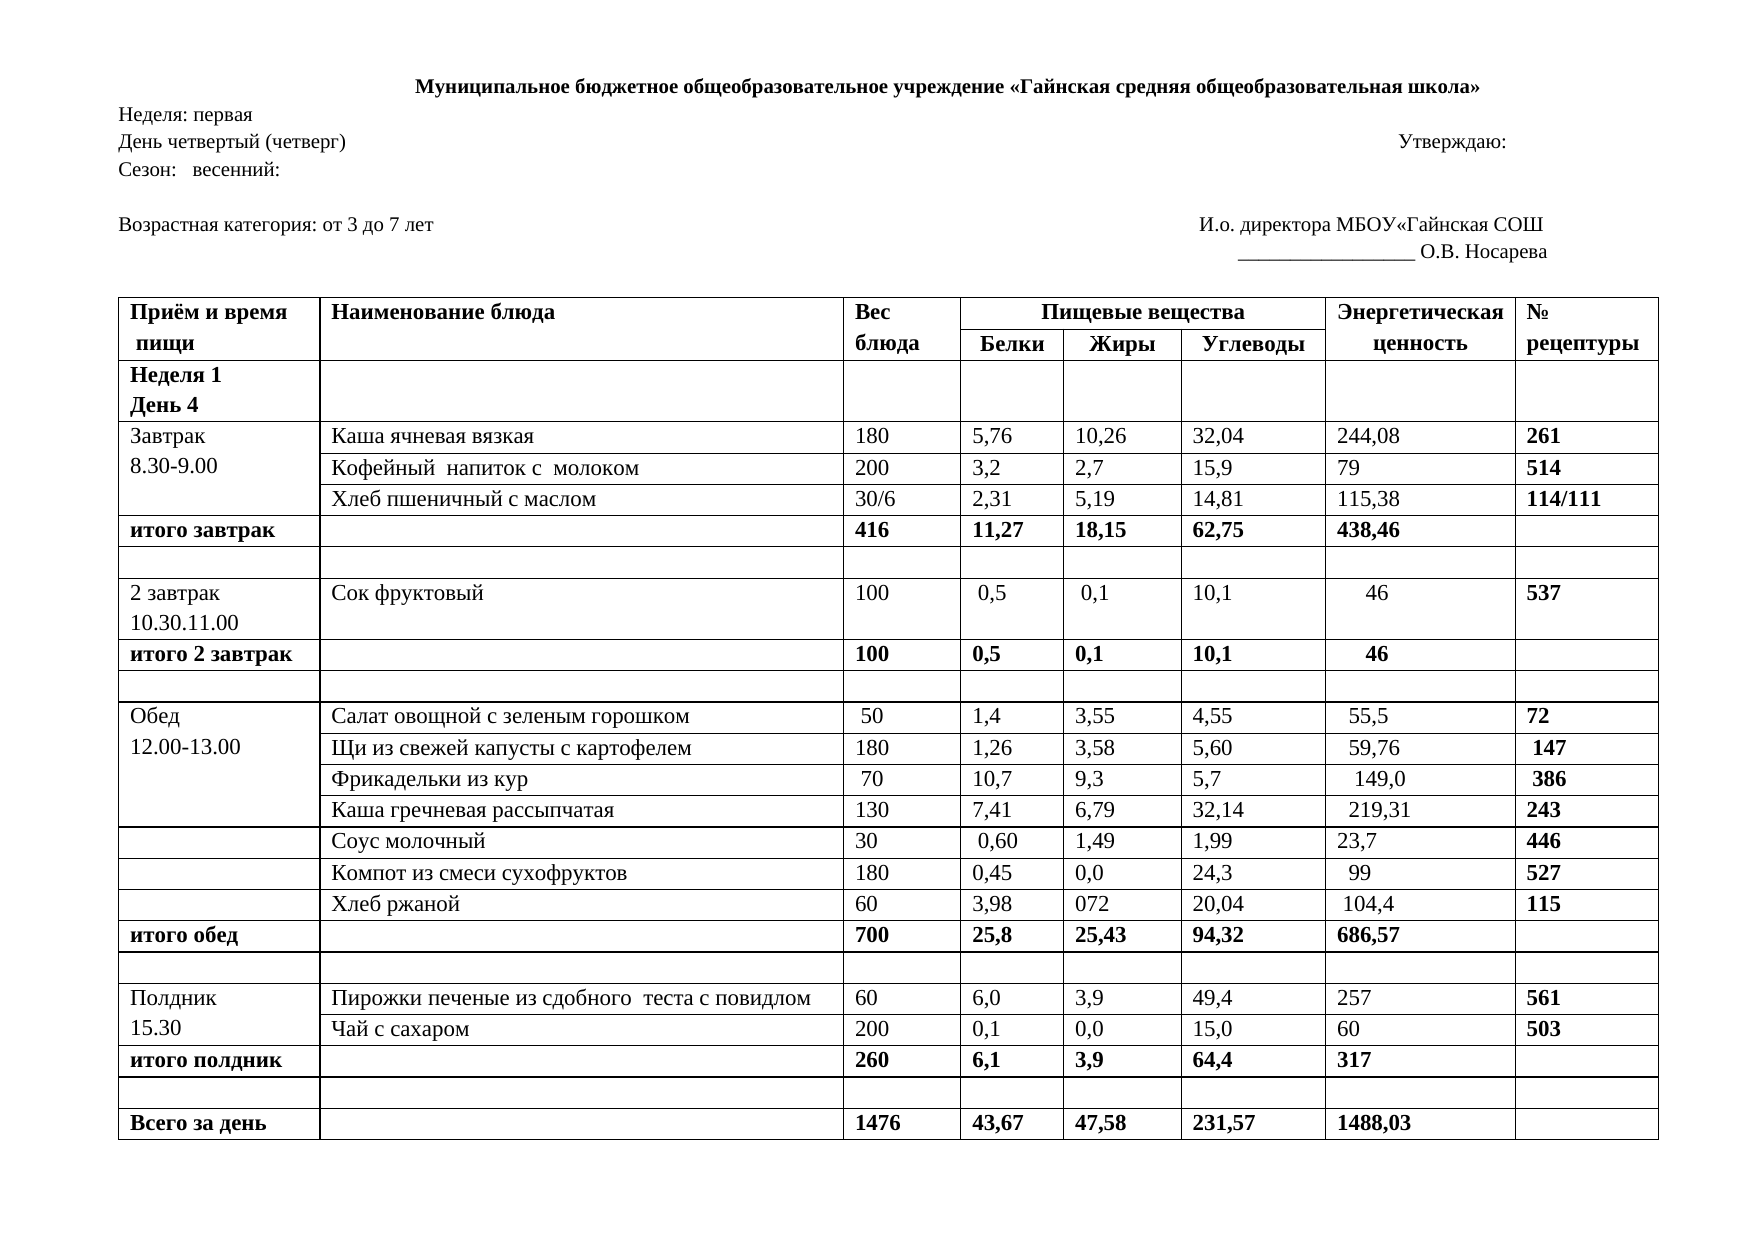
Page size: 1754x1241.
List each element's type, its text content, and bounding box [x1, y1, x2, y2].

table_cell 0,60 [961, 828, 1063, 858]
table_cell 0,0 [1064, 1015, 1181, 1045]
table_cell 115 [1516, 890, 1658, 920]
table_cell [119, 859, 319, 889]
table_cell 30 [844, 828, 960, 858]
table_cell 4,55 [1182, 703, 1325, 733]
text Возрастная категория: от 3 до 7 лет И.о. директора МБОУ«Гайнская СОШ [118, 212, 1695, 236]
table_cell Фрикадельки из кур [321, 765, 843, 795]
table_cell [844, 361, 960, 421]
table_cell [1182, 1078, 1325, 1108]
table_cell 180 [844, 422, 960, 452]
table_cell [119, 547, 319, 577]
table_cell 55,5 [1326, 703, 1515, 733]
table_cell [1516, 921, 1658, 951]
table_cell Пирожки печеные из сдобного теста с повидлом [321, 984, 843, 1014]
table_header № рецептуры [1516, 298, 1658, 360]
table_cell 438,46 [1326, 516, 1515, 546]
table_cell 1,4 [961, 703, 1063, 733]
table_cell 47,58 [1064, 1109, 1181, 1139]
table_cell [1326, 547, 1515, 577]
table_cell 24,3 [1182, 859, 1325, 889]
table_cell 6,1 [961, 1046, 1063, 1076]
table_cell 60 [1326, 1015, 1515, 1045]
table_cell 23,7 [1326, 828, 1515, 858]
table_cell 0,0 [1064, 859, 1181, 889]
table_cell Соус молочный [321, 828, 843, 858]
table_cell 446 [1516, 828, 1658, 858]
table_cell 130 [844, 796, 960, 826]
table_cell 5,7 [1182, 765, 1325, 795]
table_cell 2,31 [961, 485, 1063, 515]
table_cell [1326, 671, 1515, 701]
table_cell Завтрак 8.30-9.00 [119, 422, 319, 515]
table_cell 1476 [844, 1109, 960, 1139]
table_cell 700 [844, 921, 960, 951]
table_cell 3,9 [1064, 1046, 1181, 1076]
table_cell 1,49 [1064, 828, 1181, 858]
table_cell Сок фруктовый [321, 579, 843, 639]
table_cell [1516, 1046, 1658, 1076]
table_cell [321, 361, 843, 421]
table_cell 6,79 [1064, 796, 1181, 826]
table_cell 100 [844, 640, 960, 670]
table_cell [1516, 516, 1658, 546]
table_cell [119, 671, 319, 701]
table_cell [1326, 1078, 1515, 1108]
table_cell [119, 1078, 319, 1108]
table_cell 416 [844, 516, 960, 546]
table_cell 3,9 [1064, 984, 1181, 1014]
table_cell 25,8 [961, 921, 1063, 951]
table_cell [844, 953, 960, 983]
table_cell 0,5 [961, 640, 1063, 670]
table_cell 5,60 [1182, 734, 1325, 764]
table_cell [844, 547, 960, 577]
table_cell 70 [844, 765, 960, 795]
table_cell [1516, 640, 1658, 670]
table_cell 104,4 [1326, 890, 1515, 920]
table_cell [321, 1046, 843, 1076]
table_cell 0,1 [1064, 579, 1181, 639]
table_cell 14,81 [1182, 485, 1325, 515]
table_cell 64,4 [1182, 1046, 1325, 1076]
table_cell 514 [1516, 454, 1658, 484]
table_cell Полдник 15.30 [119, 984, 319, 1045]
table_cell 0,5 [961, 579, 1063, 639]
table_cell 25,43 [1064, 921, 1181, 951]
table_cell итого завтрак [119, 516, 319, 546]
table_cell 527 [1516, 859, 1658, 889]
table_cell Углеводы [1182, 330, 1325, 360]
table_cell 11,27 [961, 516, 1063, 546]
table_cell 260 [844, 1046, 960, 1076]
text _________________ О.В. Носарева [118, 239, 1695, 263]
table_cell 5,76 [961, 422, 1063, 452]
table_cell [1064, 671, 1181, 701]
table_cell 15,9 [1182, 454, 1325, 484]
table_cell [961, 953, 1063, 983]
table_cell [961, 547, 1063, 577]
text Сезон: весенний: [118, 157, 1695, 181]
table_cell [1516, 671, 1658, 701]
table_header Приём и время пищи [119, 298, 319, 360]
table_cell 115,38 [1326, 485, 1515, 515]
table_cell 60 [844, 984, 960, 1014]
table_cell 386 [1516, 765, 1658, 795]
table_cell [1326, 953, 1515, 983]
table_cell Хлеб ржаной [321, 890, 843, 920]
table_cell Чай с сахаром [321, 1015, 843, 1045]
table_cell 2,7 [1064, 454, 1181, 484]
table_header Пищевые вещества [961, 298, 1325, 328]
table_cell [1516, 1109, 1658, 1139]
table_header Наименование блюда [321, 298, 843, 360]
table_cell 686,57 [1326, 921, 1515, 951]
table_cell [1182, 671, 1325, 701]
table_cell 15,0 [1182, 1015, 1325, 1045]
table_cell [844, 671, 960, 701]
table_cell 0,1 [961, 1015, 1063, 1045]
table_cell [321, 671, 843, 701]
table_cell итого полдник [119, 1046, 319, 1076]
table_cell [1516, 547, 1658, 577]
table_cell 32,14 [1182, 796, 1325, 826]
table_cell Каша ячневая вязкая [321, 422, 843, 452]
table_cell [321, 953, 843, 983]
table_cell 180 [844, 734, 960, 764]
table_cell 1,26 [961, 734, 1063, 764]
table_cell 3,58 [1064, 734, 1181, 764]
table_cell 79 [1326, 454, 1515, 484]
table_cell Щи из свежей капусты с картофелем [321, 734, 843, 764]
table_cell 3,55 [1064, 703, 1181, 733]
table_cell Неделя 1 День 4 [119, 361, 319, 421]
text Муниципальное бюджетное общеобразовательное учреждение «Гайнская средняя общеобразовательная школа» [118, 74, 1695, 98]
table_cell Обед 12.00-13.00 [119, 703, 319, 826]
table_cell 43,67 [961, 1109, 1063, 1139]
table_cell 180 [844, 859, 960, 889]
table_cell 3,2 [961, 454, 1063, 484]
table_cell 114/111 [1516, 485, 1658, 515]
table_cell 7,41 [961, 796, 1063, 826]
table_cell 49,4 [1182, 984, 1325, 1014]
table_cell 503 [1516, 1015, 1658, 1045]
table_cell 94,32 [1182, 921, 1325, 951]
table_cell 200 [844, 1015, 960, 1045]
table_cell Всего за день [119, 1109, 319, 1139]
table_cell итого 2 завтрак [119, 640, 319, 670]
table_cell 231,57 [1182, 1109, 1325, 1139]
table_cell [961, 671, 1063, 701]
text Неделя: первая [118, 101, 1695, 126]
table_cell [119, 828, 319, 858]
table_cell 2 завтрак 10.30.11.00 [119, 579, 319, 639]
table_cell 10,26 [1064, 422, 1181, 452]
table_cell 50 [844, 703, 960, 733]
table_cell 0,1 [1064, 640, 1181, 670]
table_cell 261 [1516, 422, 1658, 452]
table_cell [1326, 361, 1515, 421]
table_cell 99 [1326, 859, 1515, 889]
table_cell [321, 547, 843, 577]
table_cell Хлеб пшеничный с маслом [321, 485, 843, 515]
table_cell [1064, 547, 1181, 577]
table_cell 149,0 [1326, 765, 1515, 795]
table_cell [321, 1078, 843, 1108]
table_cell 219,31 [1326, 796, 1515, 826]
table_cell 244,08 [1326, 422, 1515, 452]
table_cell 20,04 [1182, 890, 1325, 920]
table_cell 5,19 [1064, 485, 1181, 515]
table_cell Каша гречневая рассыпчатая [321, 796, 843, 826]
table_cell [961, 361, 1063, 421]
table_cell [1516, 1078, 1658, 1108]
table_cell 6,0 [961, 984, 1063, 1014]
table_header Энергетическая ценность [1326, 298, 1515, 360]
table_cell 10,1 [1182, 579, 1325, 639]
table_cell [1182, 953, 1325, 983]
table_cell Салат овощной с зеленым горошком [321, 703, 843, 733]
table_cell 243 [1516, 796, 1658, 826]
text День четвертый (четверг) Утверждаю: [118, 129, 1695, 153]
table_cell 0,45 [961, 859, 1063, 889]
table_header Вес блюда [844, 298, 960, 360]
table_cell 18,15 [1064, 516, 1181, 546]
table_cell [321, 516, 843, 546]
table_cell 10,7 [961, 765, 1063, 795]
table_cell 537 [1516, 579, 1658, 639]
table_cell Жиры [1064, 330, 1181, 360]
table_cell [321, 1109, 843, 1139]
table_cell 317 [1326, 1046, 1515, 1076]
table_cell 9,3 [1064, 765, 1181, 795]
table_cell [1064, 1078, 1181, 1108]
table_cell 200 [844, 454, 960, 484]
table_cell 147 [1516, 734, 1658, 764]
table_cell [321, 640, 843, 670]
table_cell [321, 921, 843, 951]
table_cell 072 [1064, 890, 1181, 920]
table_cell [1064, 953, 1181, 983]
table_cell [119, 953, 319, 983]
table_cell итого обед [119, 921, 319, 951]
table_cell 32,04 [1182, 422, 1325, 452]
table_cell [119, 890, 319, 920]
table_cell 561 [1516, 984, 1658, 1014]
table_cell 46 [1326, 640, 1515, 670]
table_cell 100 [844, 579, 960, 639]
table_cell Белки [961, 330, 1063, 360]
table_cell 1,99 [1182, 828, 1325, 858]
table_cell [844, 1078, 960, 1108]
table_cell 1488,03 [1326, 1109, 1515, 1139]
table_cell 3,98 [961, 890, 1063, 920]
table_cell Компот из смеси сухофруктов [321, 859, 843, 889]
table_cell [1516, 953, 1658, 983]
table_cell [1516, 361, 1658, 421]
table_cell 59,76 [1326, 734, 1515, 764]
table_cell [1182, 361, 1325, 421]
table_cell 72 [1516, 703, 1658, 733]
table_cell 62,75 [1182, 516, 1325, 546]
table_cell [961, 1078, 1063, 1108]
table_cell 257 [1326, 984, 1515, 1014]
table_cell 60 [844, 890, 960, 920]
table_cell 46 [1326, 579, 1515, 639]
table_cell 10,1 [1182, 640, 1325, 670]
table_cell 30/6 [844, 485, 960, 515]
table_cell Кофейный напиток с молоком [321, 454, 843, 484]
table_cell [1064, 361, 1181, 421]
table_cell [1182, 547, 1325, 577]
